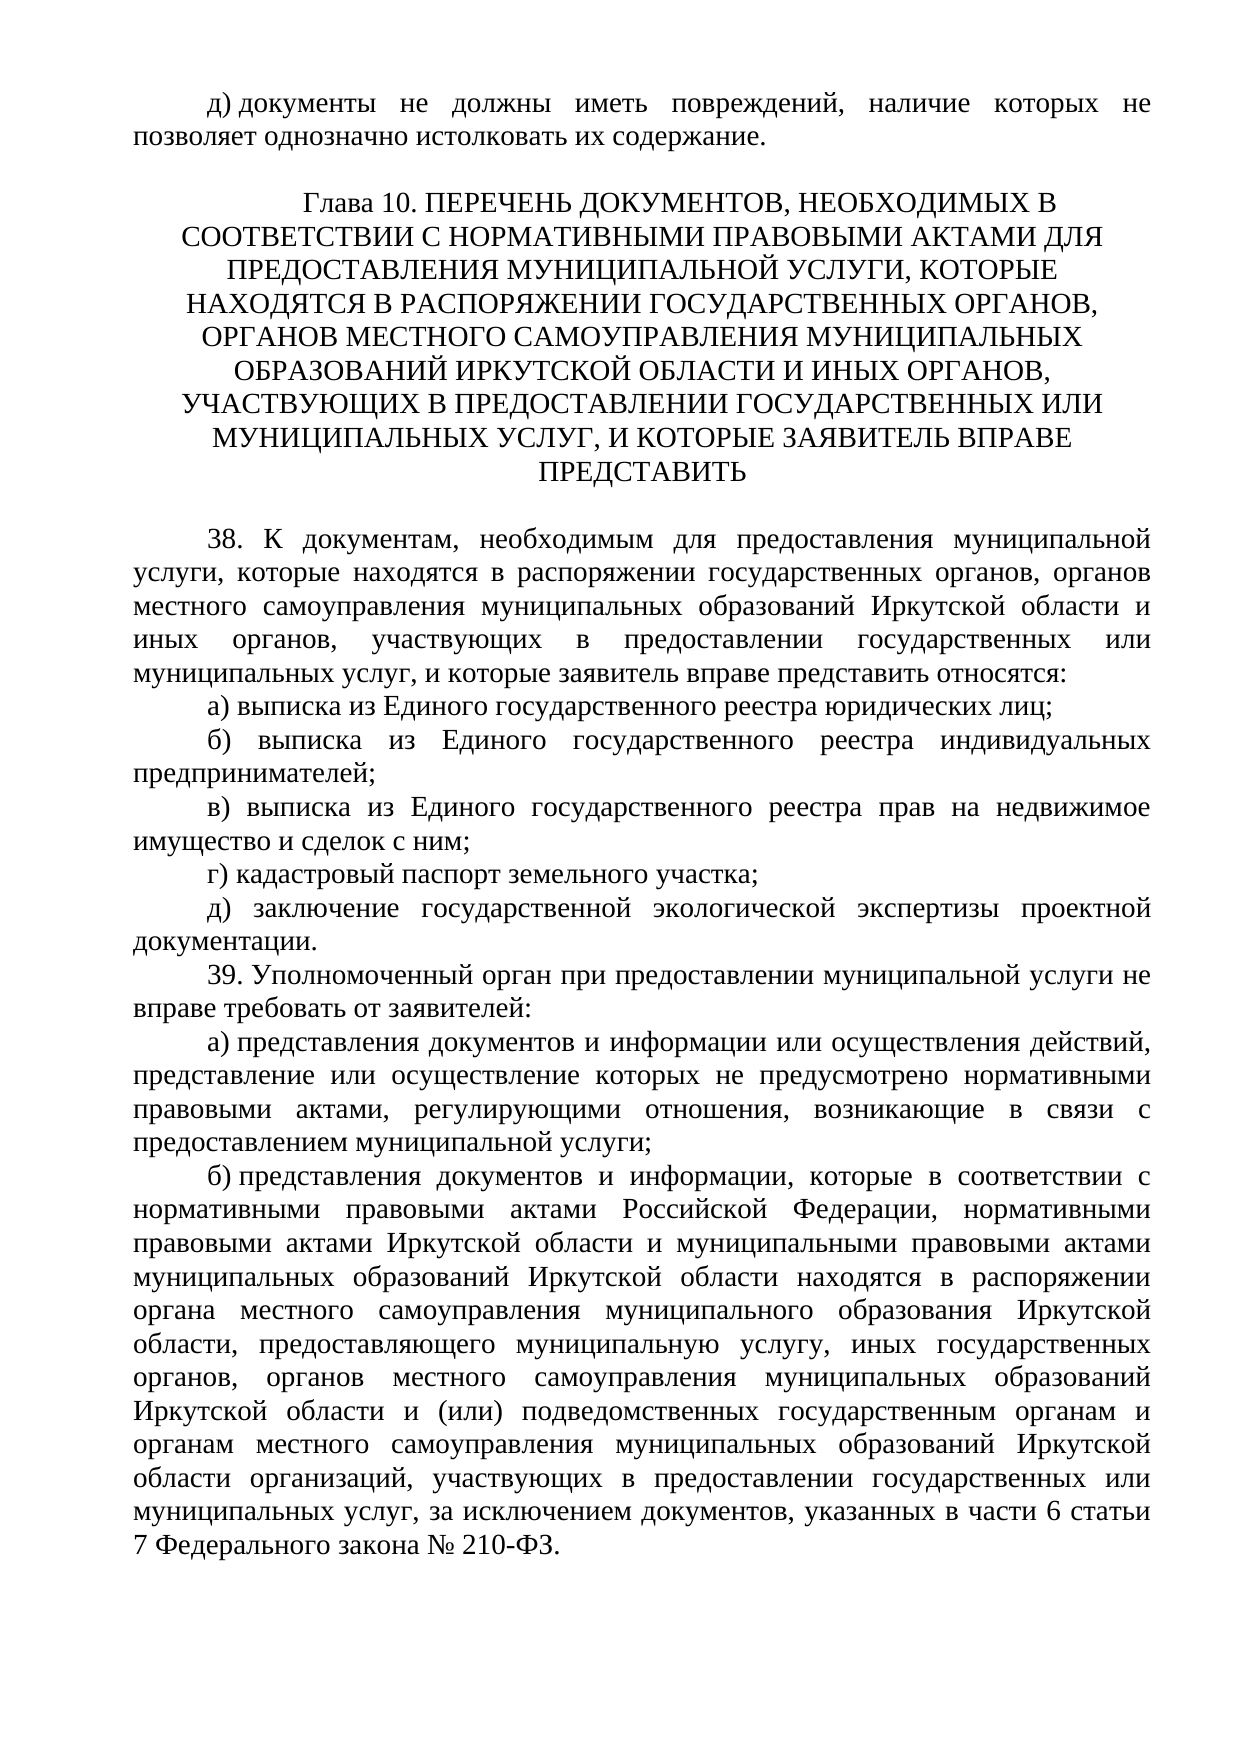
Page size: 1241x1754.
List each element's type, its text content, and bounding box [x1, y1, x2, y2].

text 39. Уполномоченный орган при предоставлении муниципальной услуги не вправе требовать от заявителей: [133, 957, 1152, 1024]
text а) выписка из Единого государственного реестра юридических лиц; [133, 688, 1152, 722]
text д) документы не должны иметь повреждений, наличие которых не позволяет однозначно истолковать их содержание. [133, 85, 1152, 152]
text Глава 10. ПЕРЕЧЕНЬ ДОКУМЕНТОВ, НЕОБХОДИМЫХ В СООТВЕТСТВИИ С НОРМАТИВНЫМИ ПРАВОВЫМИ АКТАМИ ДЛЯ ПРЕДОСТАВЛЕНИЯ МУНИЦИПАЛЬНОЙ УСЛУГИ, КОТОРЫЕ НАХОДЯТСЯ В РАСПОРЯЖЕНИИ ГОСУДАРСТВЕННЫХ ОРГАНОВ, ОРГАНОВ МЕСТНОГО САМОУПРАВЛЕНИЯ МУНИЦИПАЛЬНЫХ ОБРАЗОВАНИЙ ИРКУТСКОЙ ОБЛАСТИ И ИНЫХ ОРГАНОВ, УЧАСТВУЮЩИХ В ПРЕДОСТАВЛЕНИИ ГОСУДАРСТВЕННЫХ ИЛИ МУНИЦИПАЛЬНЫХ УСЛУГ, И КОТОРЫЕ ЗАЯВИТЕЛЬ ВПРАВЕ ПРЕДСТАВИТЬ [133, 185, 1152, 487]
text б) выписка из Единого государственного реестра индивидуальных предпринимателей; [133, 722, 1152, 789]
text 38. К документам, необходимым для предоставления муниципальной услуги, которые находятся в распоряжении государственных органов, органов местного самоуправления муниципальных образований Иркутской области и иных органов, участвующих в предоставлении государственных или муниципальных услуг, и которые заявитель вправе представить относятся: [133, 521, 1152, 688]
text а) представления документов и информации или осуществления действий, представление или осуществление которых не предусмотрено нормативными правовыми актами, регулирующими отношения, возникающие в связи с предоставлением муниципальной услуги; [133, 1024, 1152, 1158]
text г) кадастровый паспорт земельного участка; [133, 856, 1152, 890]
text д) заключение государственной экологической экспертизы проектной документации. [133, 890, 1152, 957]
text в) выписка из Единого государственного реестра прав на недвижимое имущество и сделок с ним; [133, 789, 1152, 856]
text б) представления документов и информации, которые в соответствии с нормативными правовыми актами Российской Федерации, нормативными правовыми актами Иркутской области и муниципальными правовыми актами муниципальных образований Иркутской области находятся в распоряжении органа местного самоуправления муниципального образования Иркутской области, предоставляющего муниципальную услугу, иных государственных органов, органов местного самоуправления муниципальных образований Иркутской области и (или) подведомственных государственным органам и органам местного самоуправления муниципальных образований Иркутской области организаций, участвующих в предоставлении государственных или муниципальных услуг, за исключением документов, указанных в части 6 статьи 7 Федерального закона № 210-ФЗ. [133, 1158, 1152, 1561]
